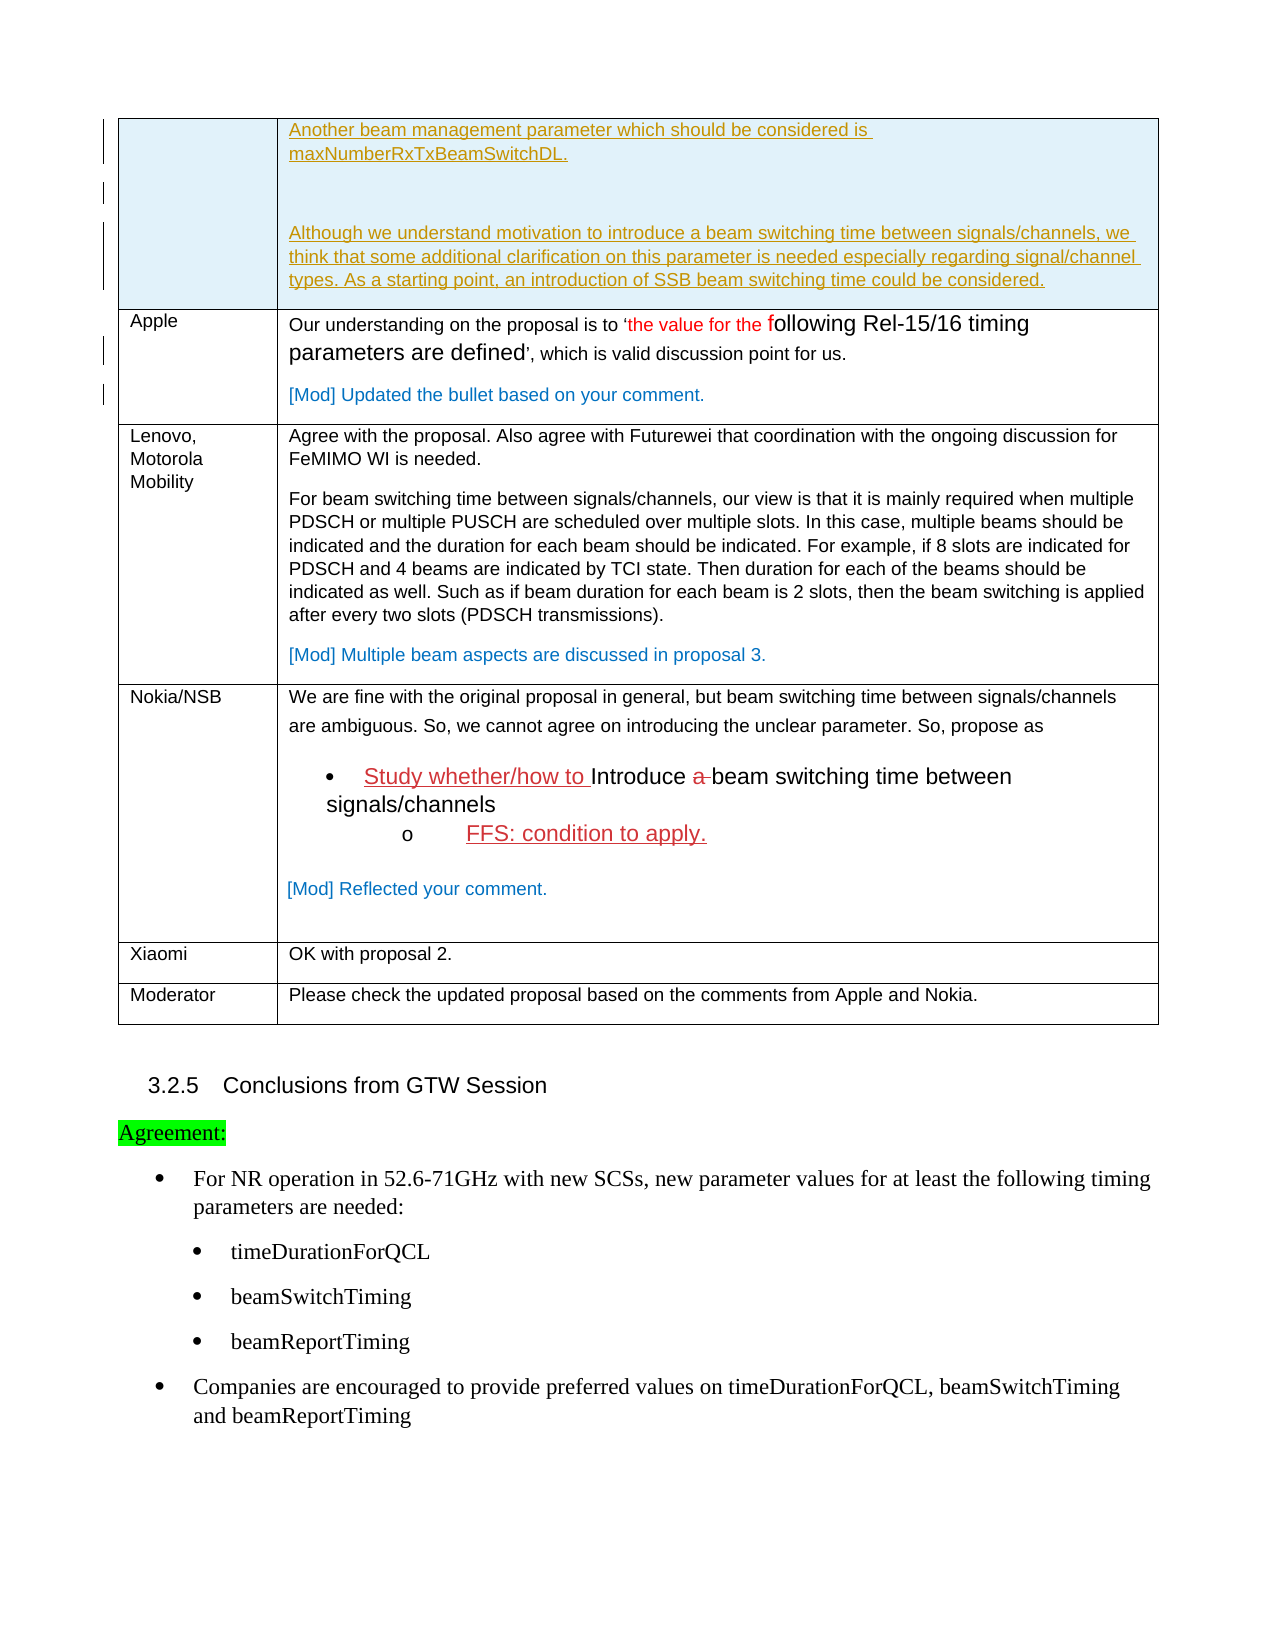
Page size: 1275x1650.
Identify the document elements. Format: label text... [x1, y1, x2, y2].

table_cell Please check the updated proposal based on the comments from Apple and Nokia. [278, 984, 1158, 1024]
table_cell Nokia/NSB [119, 685, 277, 942]
list Companies are encouraged to provide preferred values on timeDurationForQCL, beamSwitchTiming and beamReportTiming [156, 1373, 1157, 1428]
list For NR operation in 52.6-71GHz with new SCSs, new parameter values for at least the following timing parameters are needed: [156, 1164, 1157, 1219]
table_cell Apple [119, 310, 277, 424]
table_cell Agree with the proposal. Also agree with Futurewei that coordination with the ongoing discussion for FeMIMO WI is needed. For beam switching time between signals/channels, our view is that it is mainly required when multiple PDSCH or multiple PUSCH are scheduled over multiple slots. In this case, multiple beams should be indicated and the duration for each beam should be indicated. For example, if 8 slots are indicated for PDSCH and 4 beams are indicated by TCI state. Then duration for each of the beams should be indicated as well. Such as if beam duration for each beam is 2 slots, then the beam switching is applied after every two slots (PDSCH transmissions). [Mod] Multiple beam aspects are discussed in proposal 3. [278, 425, 1158, 684]
table_cell OK with proposal 2. [278, 943, 1158, 983]
table_cell Xiaomi [119, 943, 277, 983]
table_cell Our understanding on the proposal is to ‘the value for the following Rel-15/16 timing parameters are defined’, which is valid discussion point for us. [Mod] Updated the bullet based on your comment. [278, 310, 1158, 424]
table_cell We are fine with the original proposal in general, but beam switching time between signals/channels are ambiguous. So, we cannot agree on introducing the unclear parameter. So, propose as Study whether/how to Introduce a beam switching time between signals/channels FFS: condition to apply. [Mod] Reflected your comment. [278, 685, 1158, 942]
table_cell Lenovo, Motorola Mobility [119, 425, 277, 684]
subtitle Conclusions from GTW Session [148, 1072, 1157, 1099]
list timeDurationForQCL [193, 1238, 1157, 1264]
list beamSwitchTiming [193, 1283, 1157, 1309]
list beamReportTiming [193, 1328, 1157, 1355]
text Agreement: [118, 1119, 1157, 1146]
table_cell Moderator [119, 984, 277, 1024]
